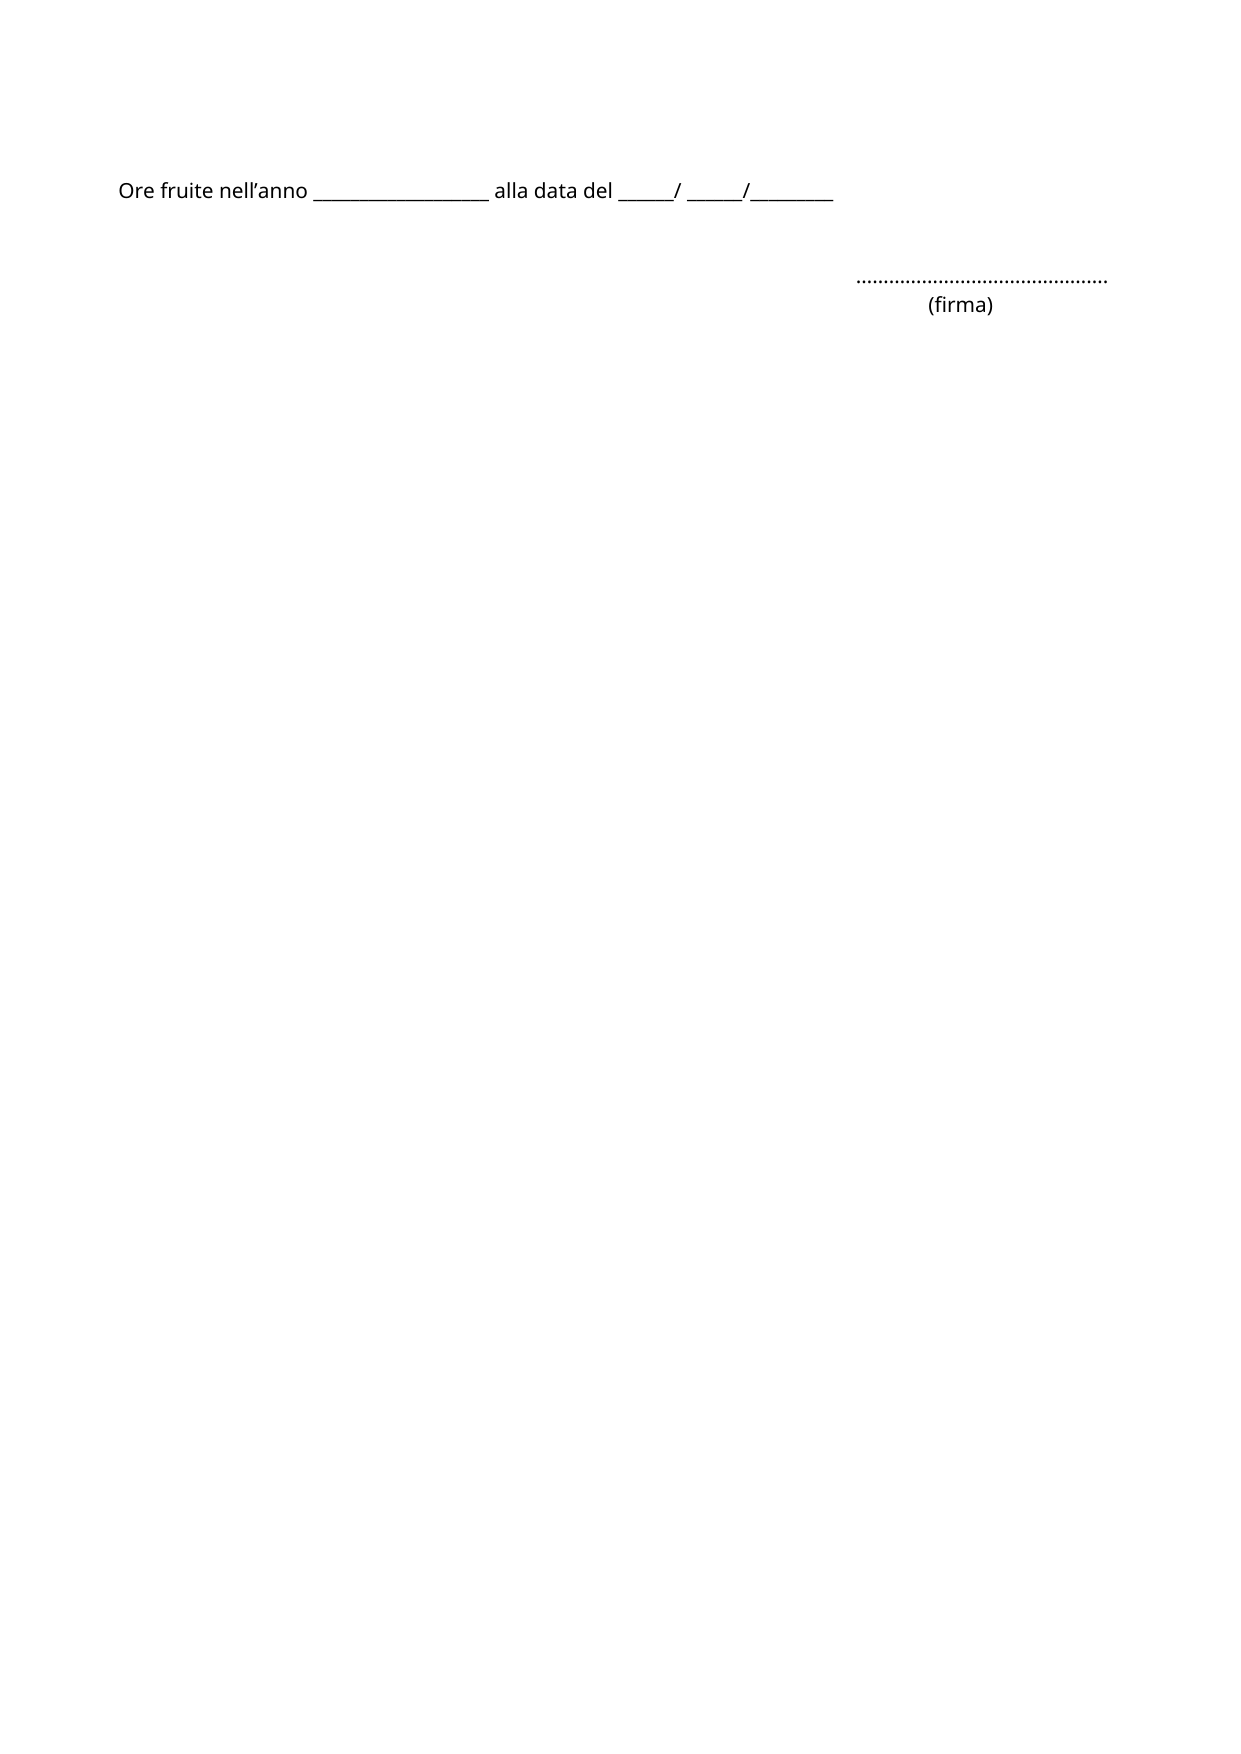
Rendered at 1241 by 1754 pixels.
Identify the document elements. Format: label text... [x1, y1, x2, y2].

text ………………………………………. [118, 261, 1122, 290]
text (firma) [118, 290, 1122, 318]
text Ore fruite nell’anno ___________________ alla data del ______/ ______/_________ [118, 176, 1122, 204]
